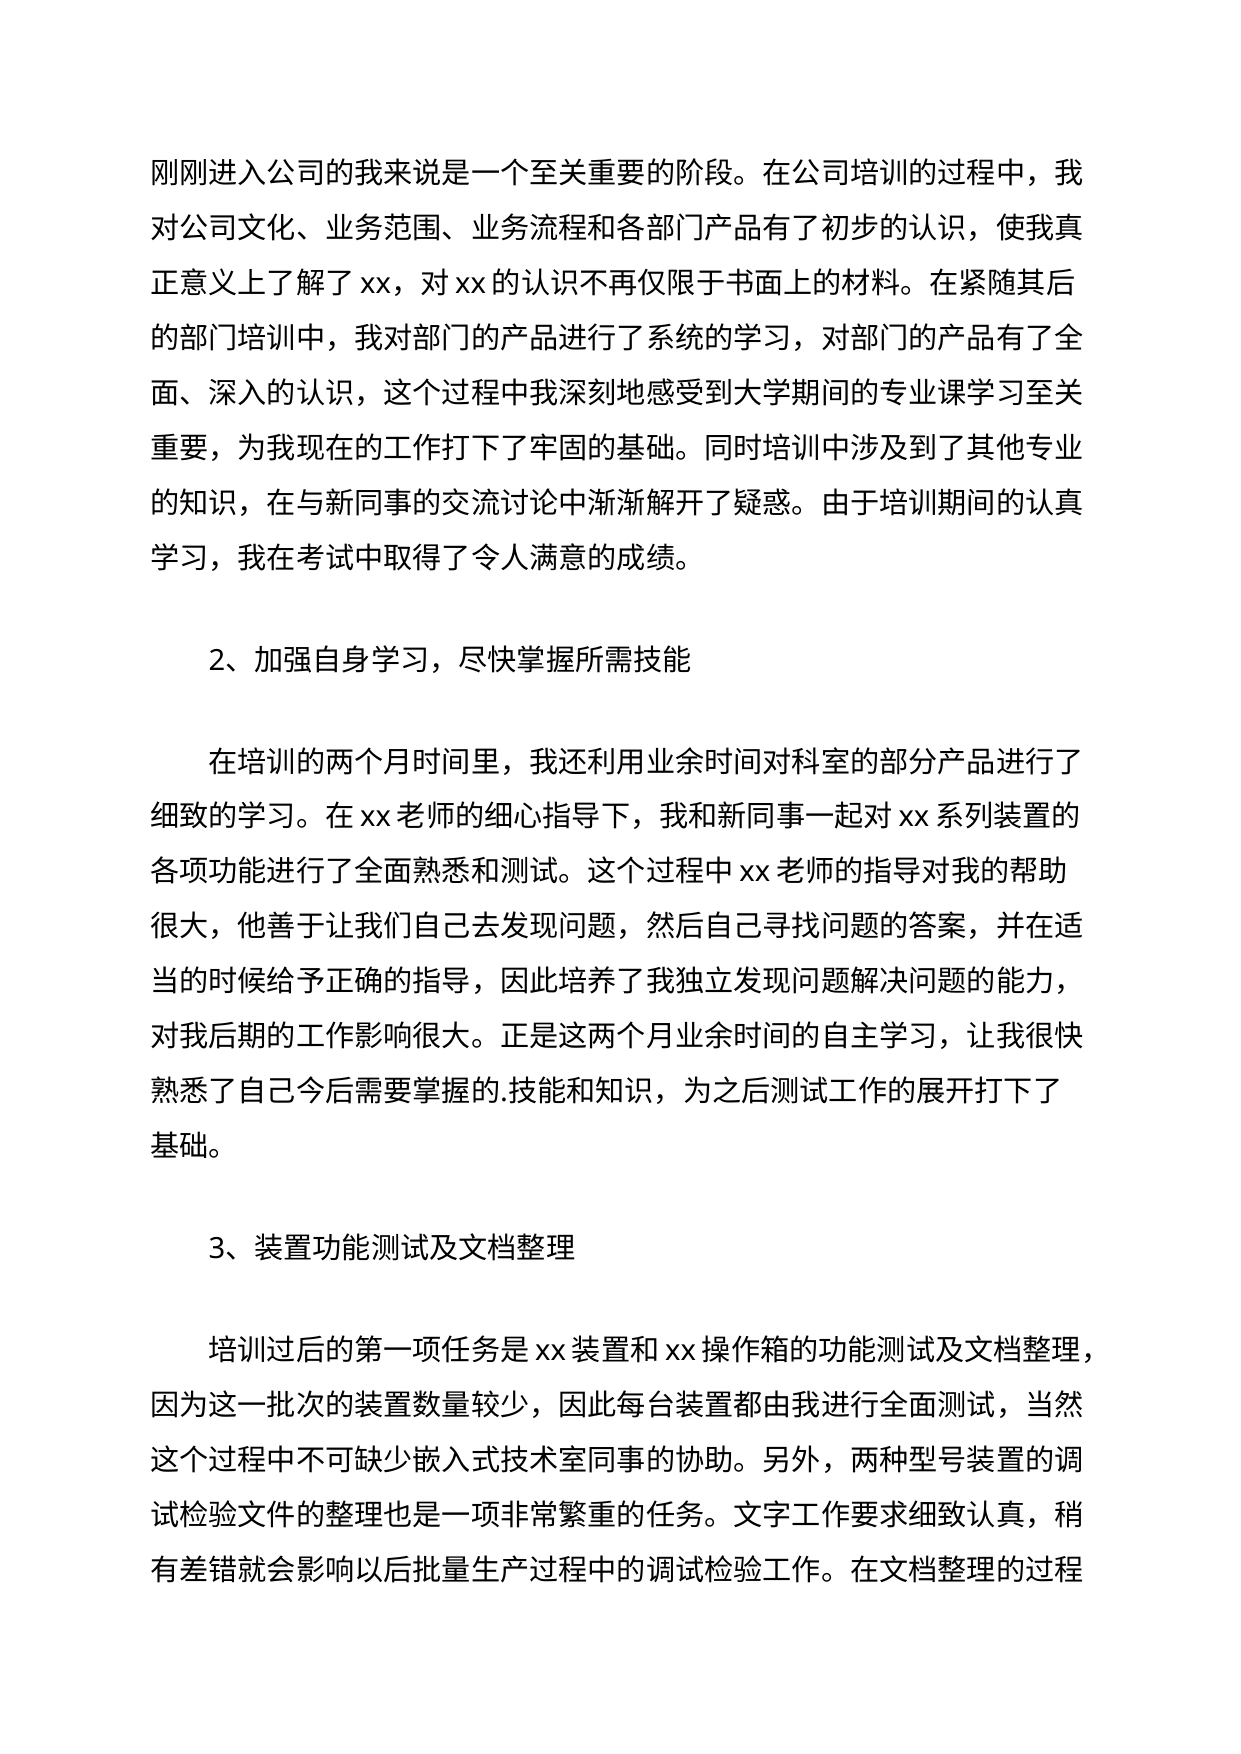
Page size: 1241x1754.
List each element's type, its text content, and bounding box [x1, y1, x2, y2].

text 2、加强自身学习，尽快掌握所需技能 [150, 636, 1090, 678]
text 在培训的两个月时间里，我还利用业余时间对科室的部分产品进行了细致的学习。在xx老师的细心指导下，我和新同事一起对xx系列装置的各项功能进行了全面熟悉和测试。这个过程中xx老师的指导对我的帮助很大，他善于让我们自己去发现问题，然后自己寻找问题的答案，并在适当的时候给予正确的指导，因此培养了我独立发现问题解决问题的能力，对我后期的工作影响很大。正是这两个月业余时间的自主学习，让我很快熟悉了自己今后需要掌握的.技能和知识，为之后测试工作的展开打下了基础。 [150, 738, 1090, 1165]
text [150, 150, 1090, 577]
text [150, 1326, 1090, 1588]
text 3、装置功能测试及文档整理 [150, 1224, 1090, 1267]
